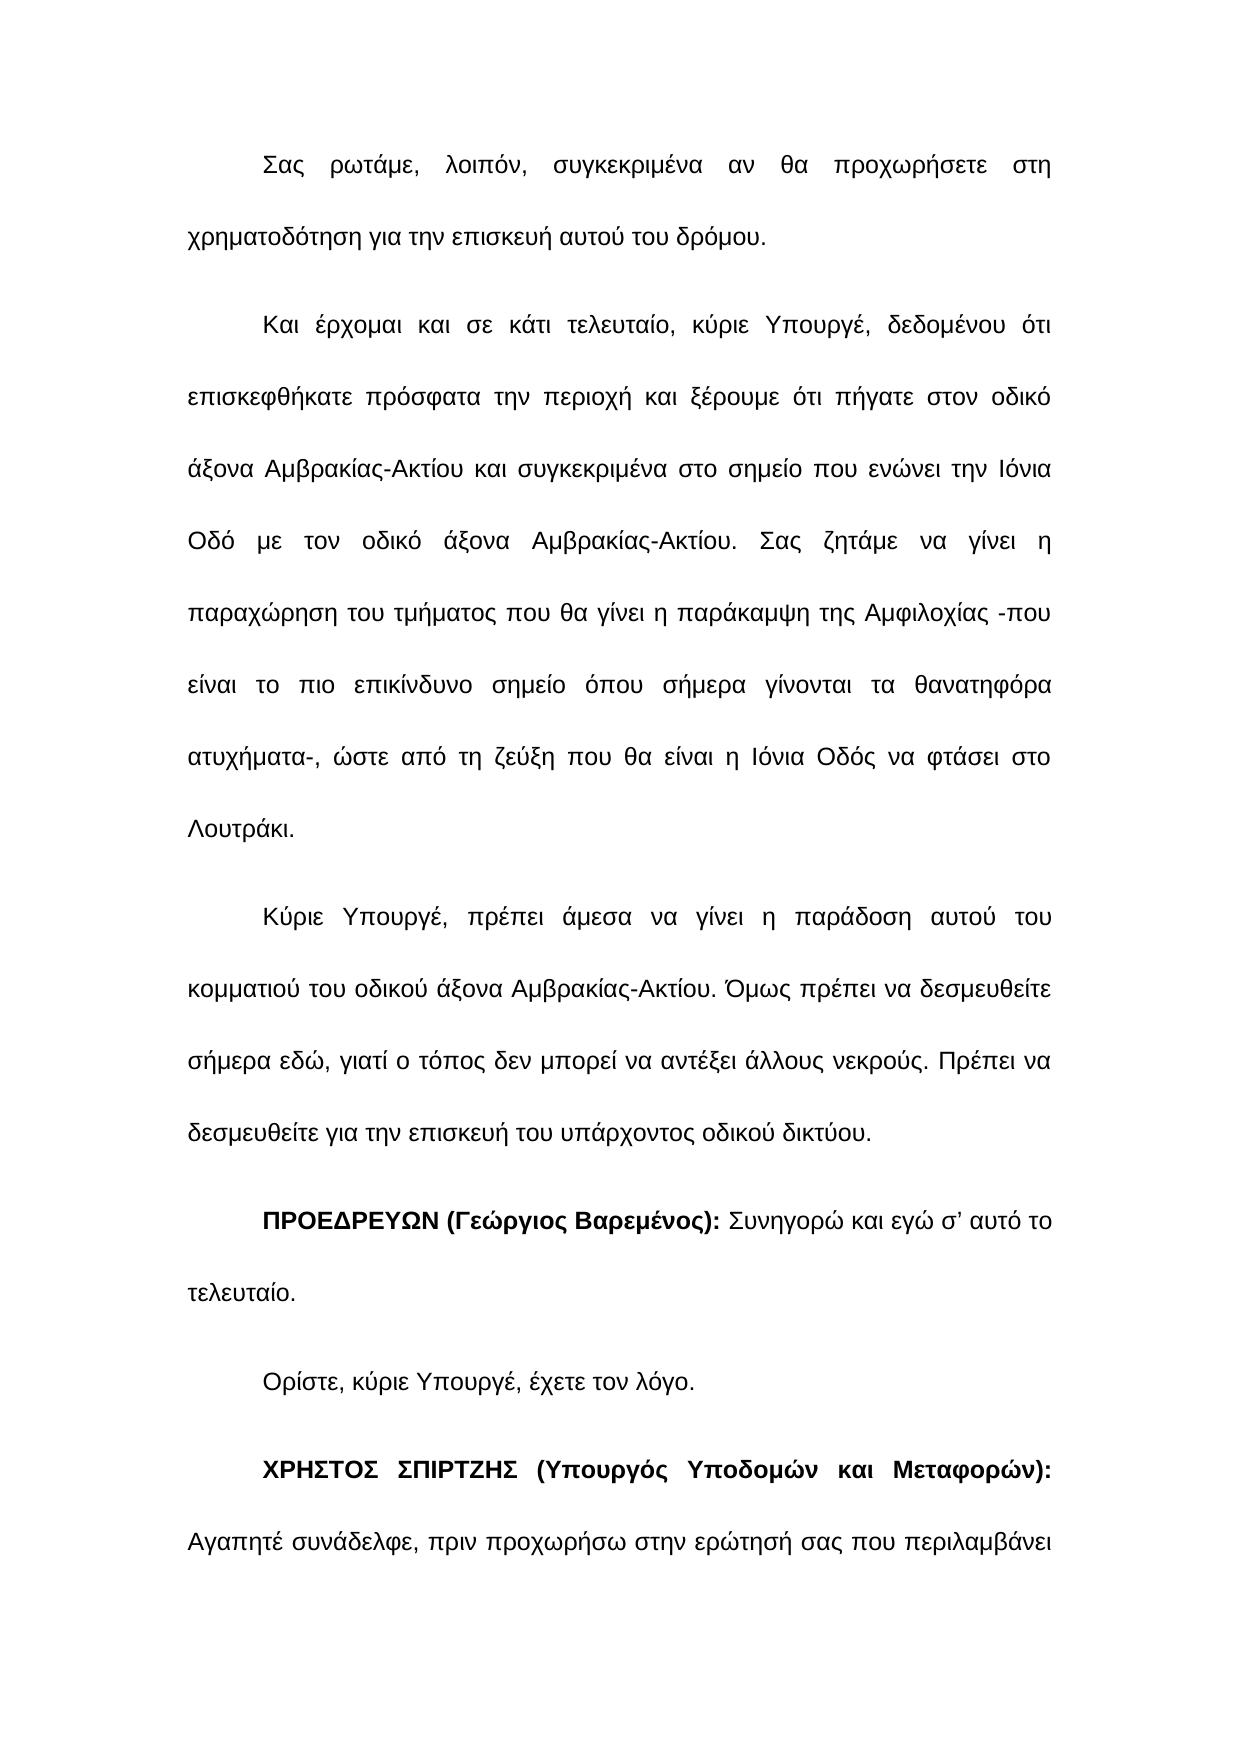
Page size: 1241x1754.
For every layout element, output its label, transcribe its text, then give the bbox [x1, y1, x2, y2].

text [187, 1455, 1053, 1556]
text ΠΡΟΕΔΡΕΥΩΝ (Γεώργιος Βαρεμένος): Συνηγορώ και εγώ σ’ αυτό το τελευταίο. [187, 1206, 1053, 1307]
text Σας ρωτάμε, λοιπόν, συγκεκριμένα αν θα προχωρήσετε στη χρηματοδότηση για την επισκευή αυτού του δρόμου. [187, 150, 1053, 251]
text Ορίστε, κύριε Υπουργέ, έχετε τον λόγο. [187, 1367, 1053, 1395]
text Και έρχομαι και σε κάτι τελευταίο, κύριε Υπουργέ, δεδομένου ότι επισκεφθήκατε πρόσφατα την περιοχή και ξέρουμε ότι πήγατε στον οδικό άξονα Αμβρακίας-Ακτίου και συγκεκριμένα στο σημείο που ενώνει την Ιόνια Οδό με τον οδικό άξονα Αμβρακίας-Ακτίου. Σας ζητάμε να γίνει η παραχώρηση του τμήματος που θα γίνει η παράκαμψη της Αμφιλοχίας -που είναι το πιο επικίνδυνο σημείο όπου σήμερα γίνονται τα θανατηφόρα ατυχήματα-, ώστε από τη ζεύξη που θα είναι η Ιόνια Οδός να φτάσει στο Λουτράκι. [187, 310, 1053, 842]
text Κύριε Υπουργέ, πρέπει άμεσα να γίνει η παράδοση αυτού του κομματιού του οδικού άξονα Αμβρακίας-Ακτίου. Όμως πρέπει να δεσμευθείτε σήμερα εδώ, γιατί ο τόπος δεν μπορεί να αντέξει άλλους νεκρούς. Πρέπει να δεσμευθείτε για την επισκευή του υπάρχοντος οδικού δικτύου. [187, 902, 1053, 1146]
